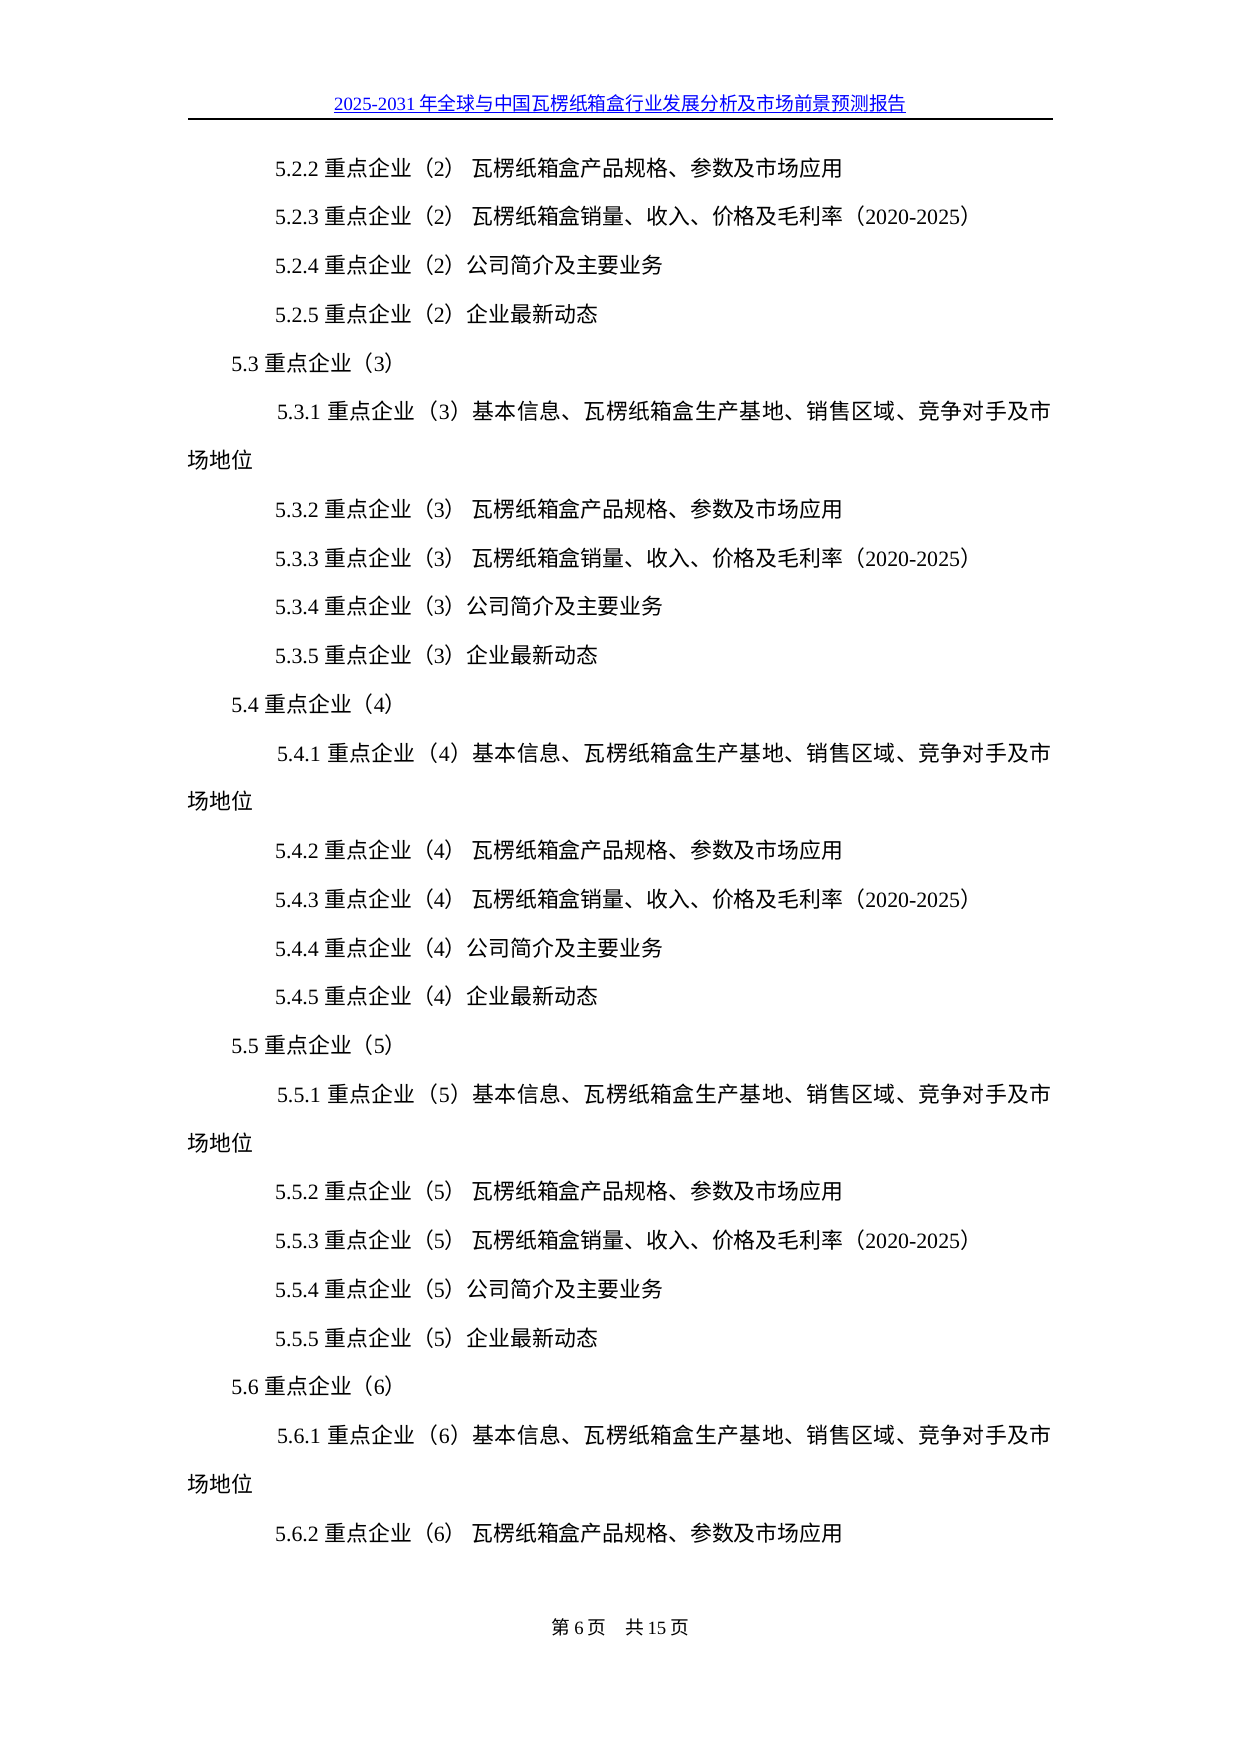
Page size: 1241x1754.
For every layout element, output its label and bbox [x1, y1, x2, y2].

text [187, 150, 1053, 1548]
